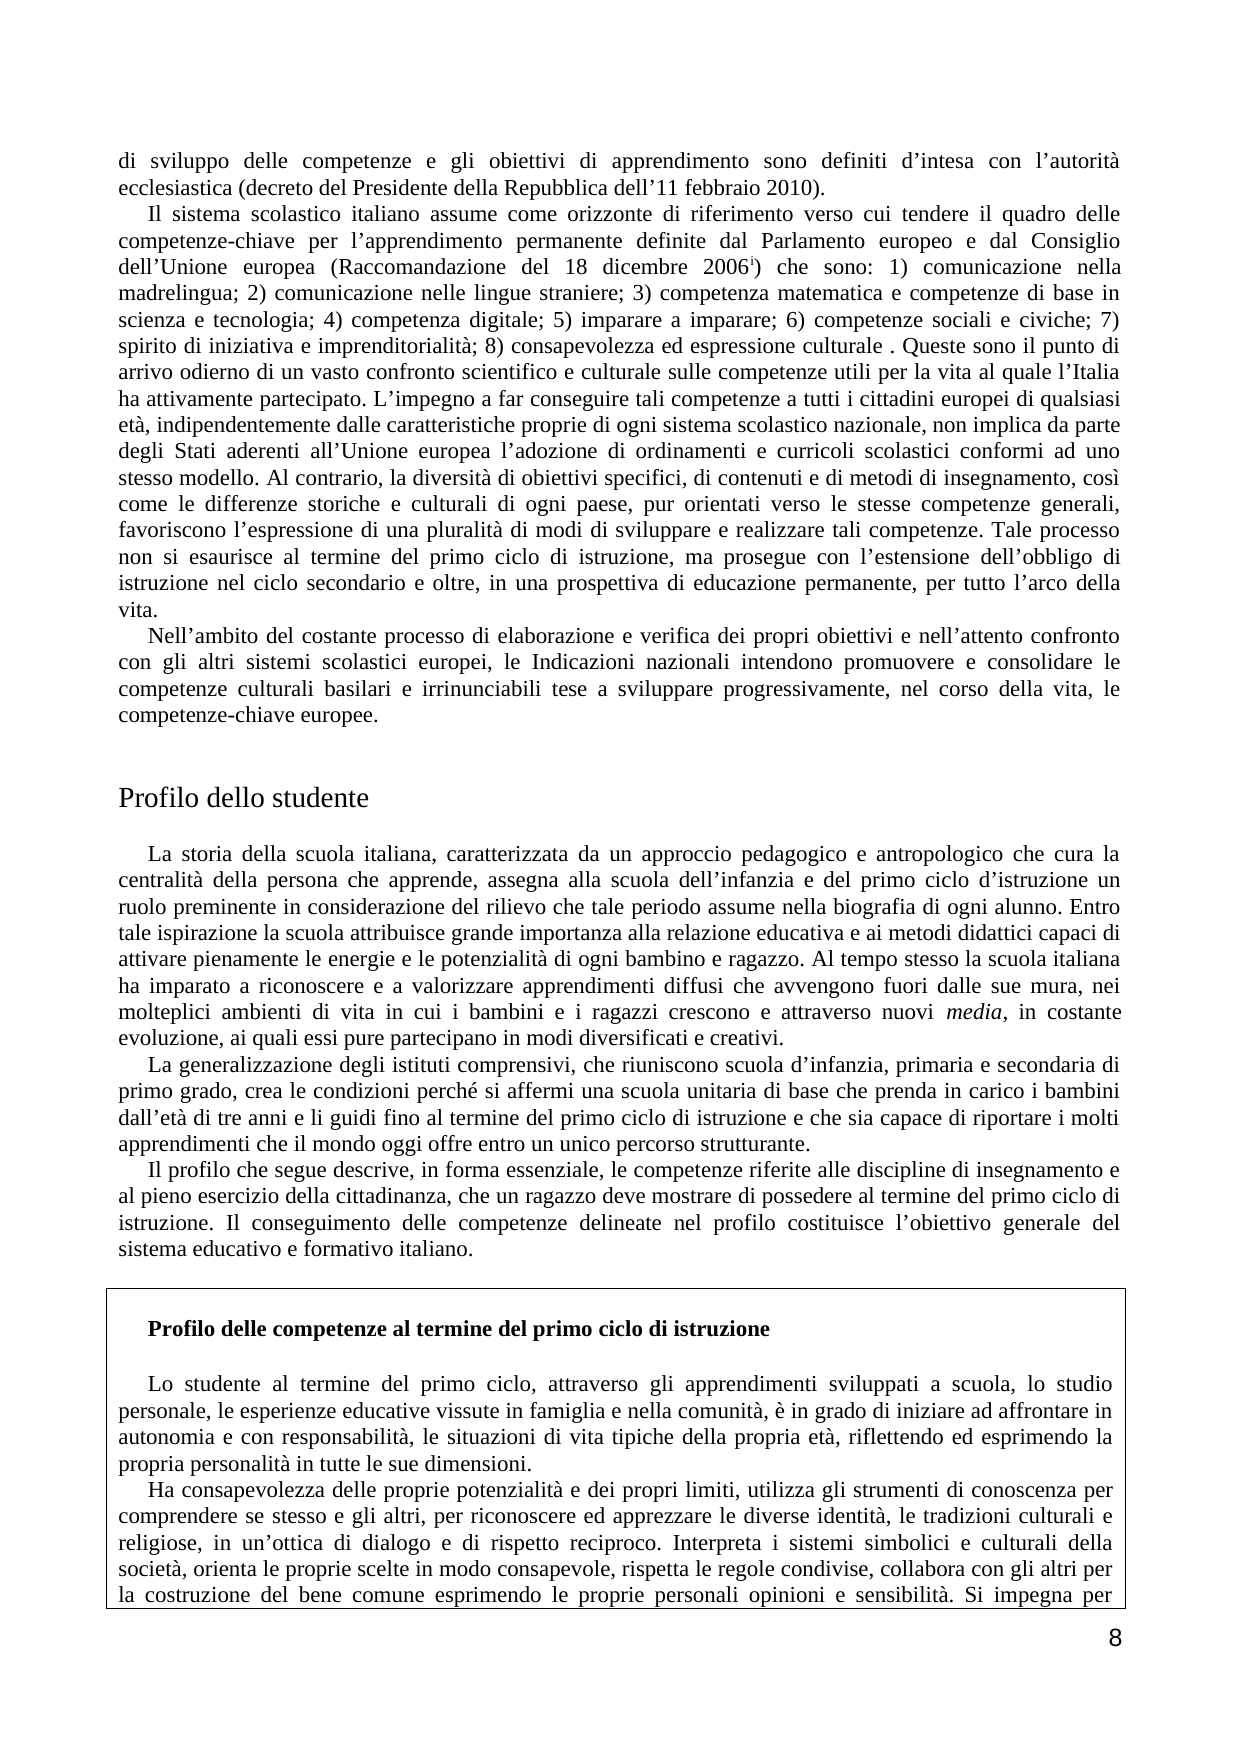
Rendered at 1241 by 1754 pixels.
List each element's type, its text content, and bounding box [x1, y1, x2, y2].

text Nell’ambito del costante processo di elaborazione e verifica dei propri obiettivi e nell’attento confronto con gli altri sistemi scolastici europei, le Indicazioni nazionali intendono promuovere e consolidare le competenze culturali basilari e irrinunciabili tese a sviluppare progressivamente, nel corso della vita, le competenze-chiave europee. [118, 622, 1122, 727]
text La generalizzazione degli istituti comprensivi, che riuniscono scuola d’infanzia, primaria e secondaria di primo grado, crea le condizioni perché si affermi una scuola unitaria di base che prenda in carico i bambini dall’età di tre anni e li guidi fino al termine del primo ciclo di istruzione e che sia capace di riportare i molti apprendimenti che il mondo oggi offre entro un unico percorso strutturante. [118, 1051, 1122, 1156]
text Il profilo che segue descrive, in forma essenziale, le competenze riferite alle discipline di insegnamento e al pieno esercizio della cittadinanza, che un ragazzo deve mostrare di possedere al termine del primo ciclo di istruzione. Il conseguimento delle competenze delineate nel profilo costituisce l’obiettivo generale del sistema educativo e formativo italiano. [118, 1156, 1122, 1262]
text Il sistema scolastico italiano assume come orizzonte di riferimento verso cui tendere il quadro delle competenze-chiave per l’apprendimento permanente definite dal Parlamento europeo e dal Consiglio dell’Unione europea (Raccomandazione del 18 dicembre 2006) che sono: 1) comunicazione nella madrelingua; 2) comunicazione nelle lingue straniere; 3) competenza matematica e competenze di base in scienza e tecnologia; 4) competenza digitale; 5) imparare a imparare; 6) competenze sociali e civiche; 7) spirito di iniziativa e imprenditorialità; 8) consapevolezza ed espressione culturale . Queste sono il punto di arrivo odierno di un vasto confronto scientifico e culturale sulle competenze utili per la vita al quale l’Italia ha attivamente partecipato. L’impegno a far conseguire tali competenze a tutti i cittadini europei di qualsiasi età, indipendentemente dalle caratteristiche proprie di ogni sistema scolastico nazionale, non implica da parte degli Stati aderenti all’Unione europea l’adozione di ordinamenti e curricoli scolastici conformi ad uno stesso modello. Al contrario, la diversità di obiettivi specifici, di contenuti e di metodi di insegnamento, così come le differenze storiche e culturali di ogni paese, pur orientati verso le stesse competenze generali, favoriscono l’espressione di una pluralità di modi di sviluppare e realizzare tali competenze. Tale processo non si esaurisce al termine del primo ciclo di istruzione, ma prosegue con l’estensione dell’obbligo di istruzione nel ciclo secondario e oltre, in una prospettiva di educazione permanente, per tutto l’arco della vita. [118, 200, 1122, 622]
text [118, 148, 1122, 200]
text La storia della scuola italiana, caratterizzata da un approccio pedagogico e antropologico che cura la centralità della persona che apprende, assegna alla scuola dell’infanzia e del primo ciclo d’istruzione un ruolo preminente in considerazione del rilievo che tale periodo assume nella biografia di ogni alunno. Entro tale ispirazione la scuola attribuisce grande importanza alla relazione educativa e ai metodi didattici capaci di attivare pienamente le energie e le potenzialità di ogni bambino e ragazzo. Al tempo stesso la scuola italiana ha imparato a riconoscere e a valorizzare apprendimenti diffusi che avvengono fuori dalle sue mura, nei molteplici ambienti di vita in cui i bambini e i ragazzi crescono e attraverso nuovi media, in costante evoluzione, ai quali essi pure partecipano in modi diversificati e creativi. [118, 840, 1122, 1051]
subtitle Profilo dello studente [118, 780, 1122, 814]
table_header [107, 1289, 1125, 1608]
